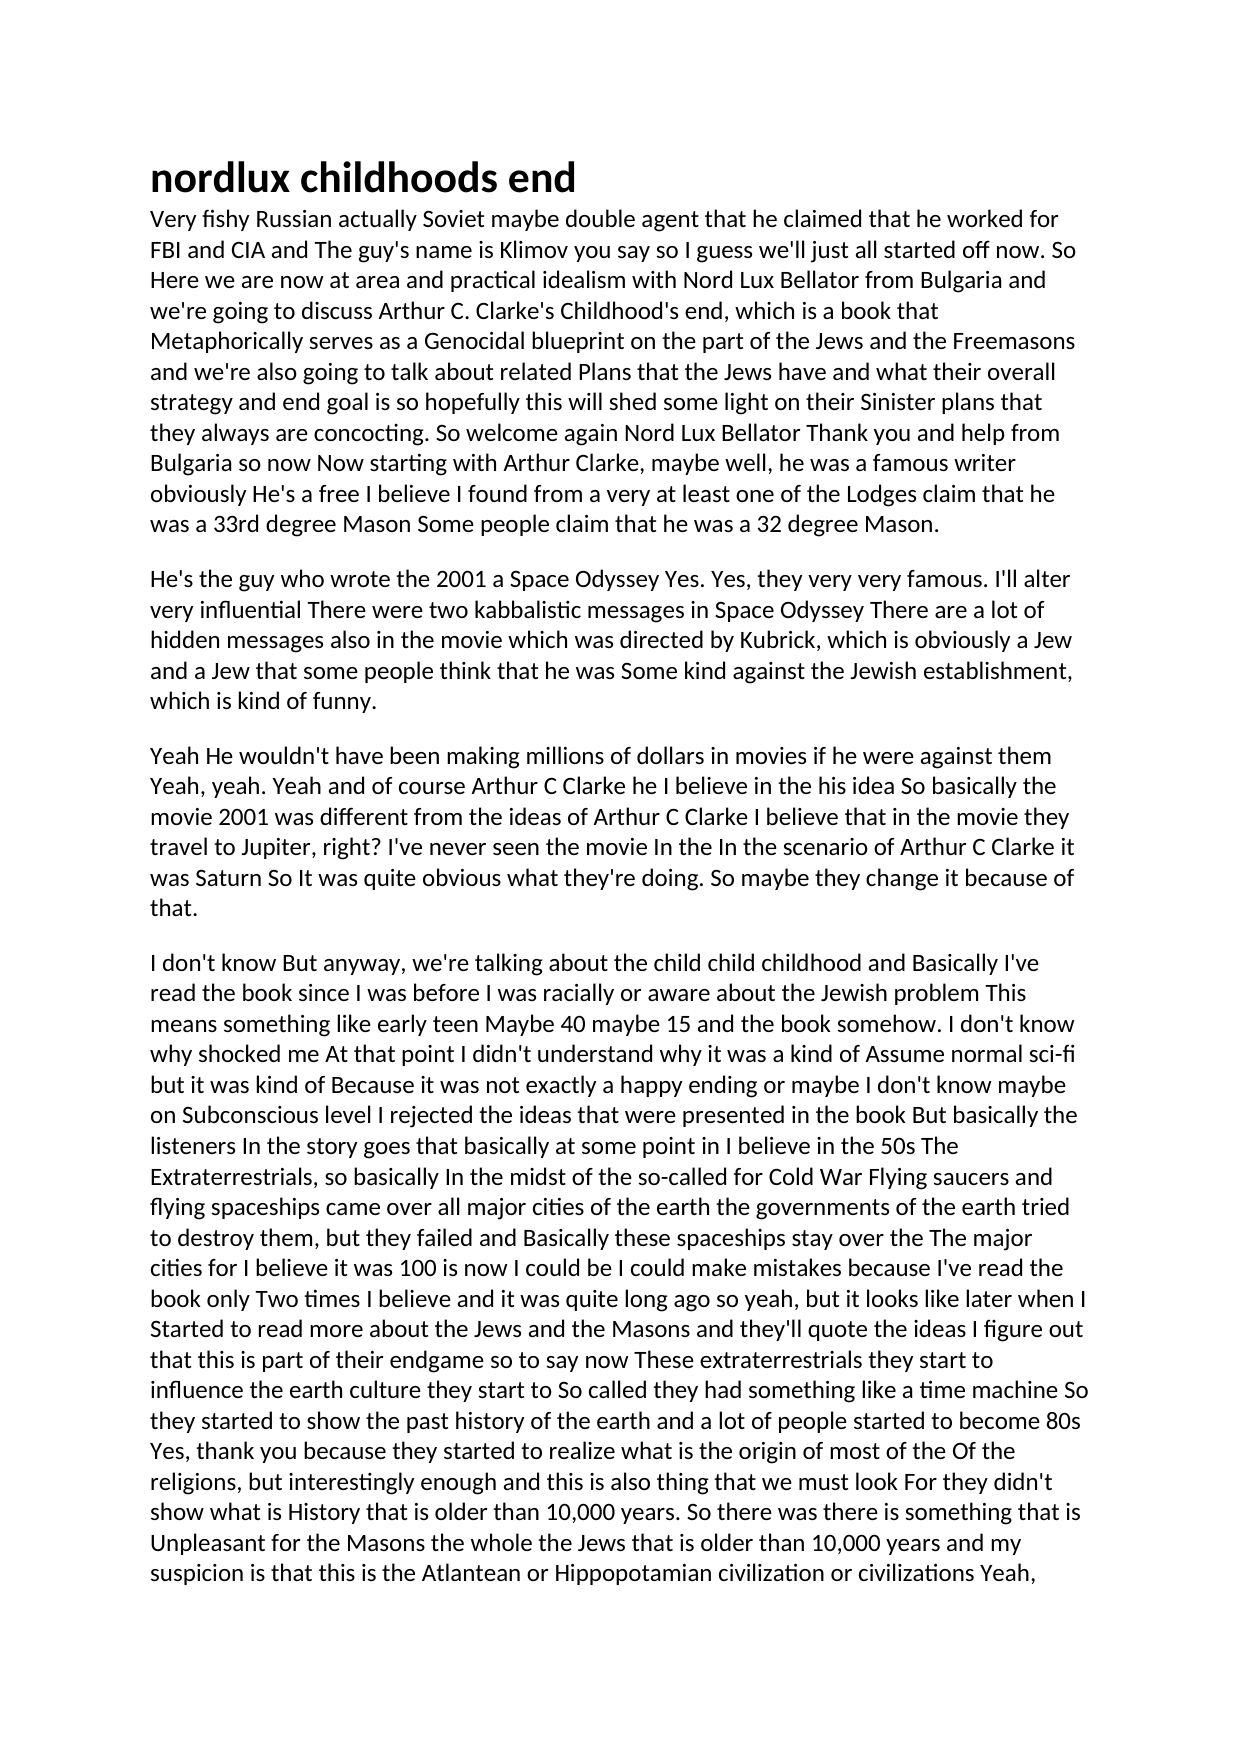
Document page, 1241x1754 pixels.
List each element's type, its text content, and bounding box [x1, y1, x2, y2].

text He's the guy who wrote the 2001 a Space Odyssey Yes. Yes, they very very famous. I'll alter very influential There were two kabbalistic messages in Space Odyssey There are a lot of hidden messages also in the movie which was directed by Kubrick, which is obviously a Jew and a Jew that some people think that he was Some kind against the Jewish establishment, which is kind of funny. [150, 563, 1090, 716]
text Very fishy Russian actually Soviet maybe double agent that he claimed that he worked for FBI and CIA and The guy's name is Klimov you say so I guess we'll just all started off now. So Here we are now at area and practical idealism with Nord Lux Bellator from Bulgaria and we're going to discuss Arthur C. Clarke's Childhood's end, which is a book that Metaphorically serves as a Genocidal blueprint on the part of the Jews and the Freemasons and we're also going to talk about related Plans that the Jews have and what their overall strategy and end goal is so hopefully this will shed some light on their Sinister plans that they always are concocting. So welcome again Nord Lux Bellator Thank you and help from Bulgaria so now Now starting with Arthur Clarke, maybe well, he was a famous writer obviously He's a free I believe I found from a very at least one of the Lodges claim that he was a 33rd degree Mason Some people claim that he was a 32 degree Mason. [150, 203, 1090, 539]
text Yeah He wouldn't have been making millions of dollars in movies if he were against them Yeah, yeah. Yeah and of course Arthur C Clarke he I believe in the his idea So basically the movie 2001 was different from the ideas of Arthur C Clarke I believe that in the movie they travel to Jupiter, right? I've never seen the movie In the In the scenario of Arthur C Clarke it was Saturn So It was quite obvious what they're doing. So maybe they change it because of that. [150, 740, 1090, 923]
text nordlux childhoods end [150, 150, 1090, 203]
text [150, 947, 1090, 1588]
